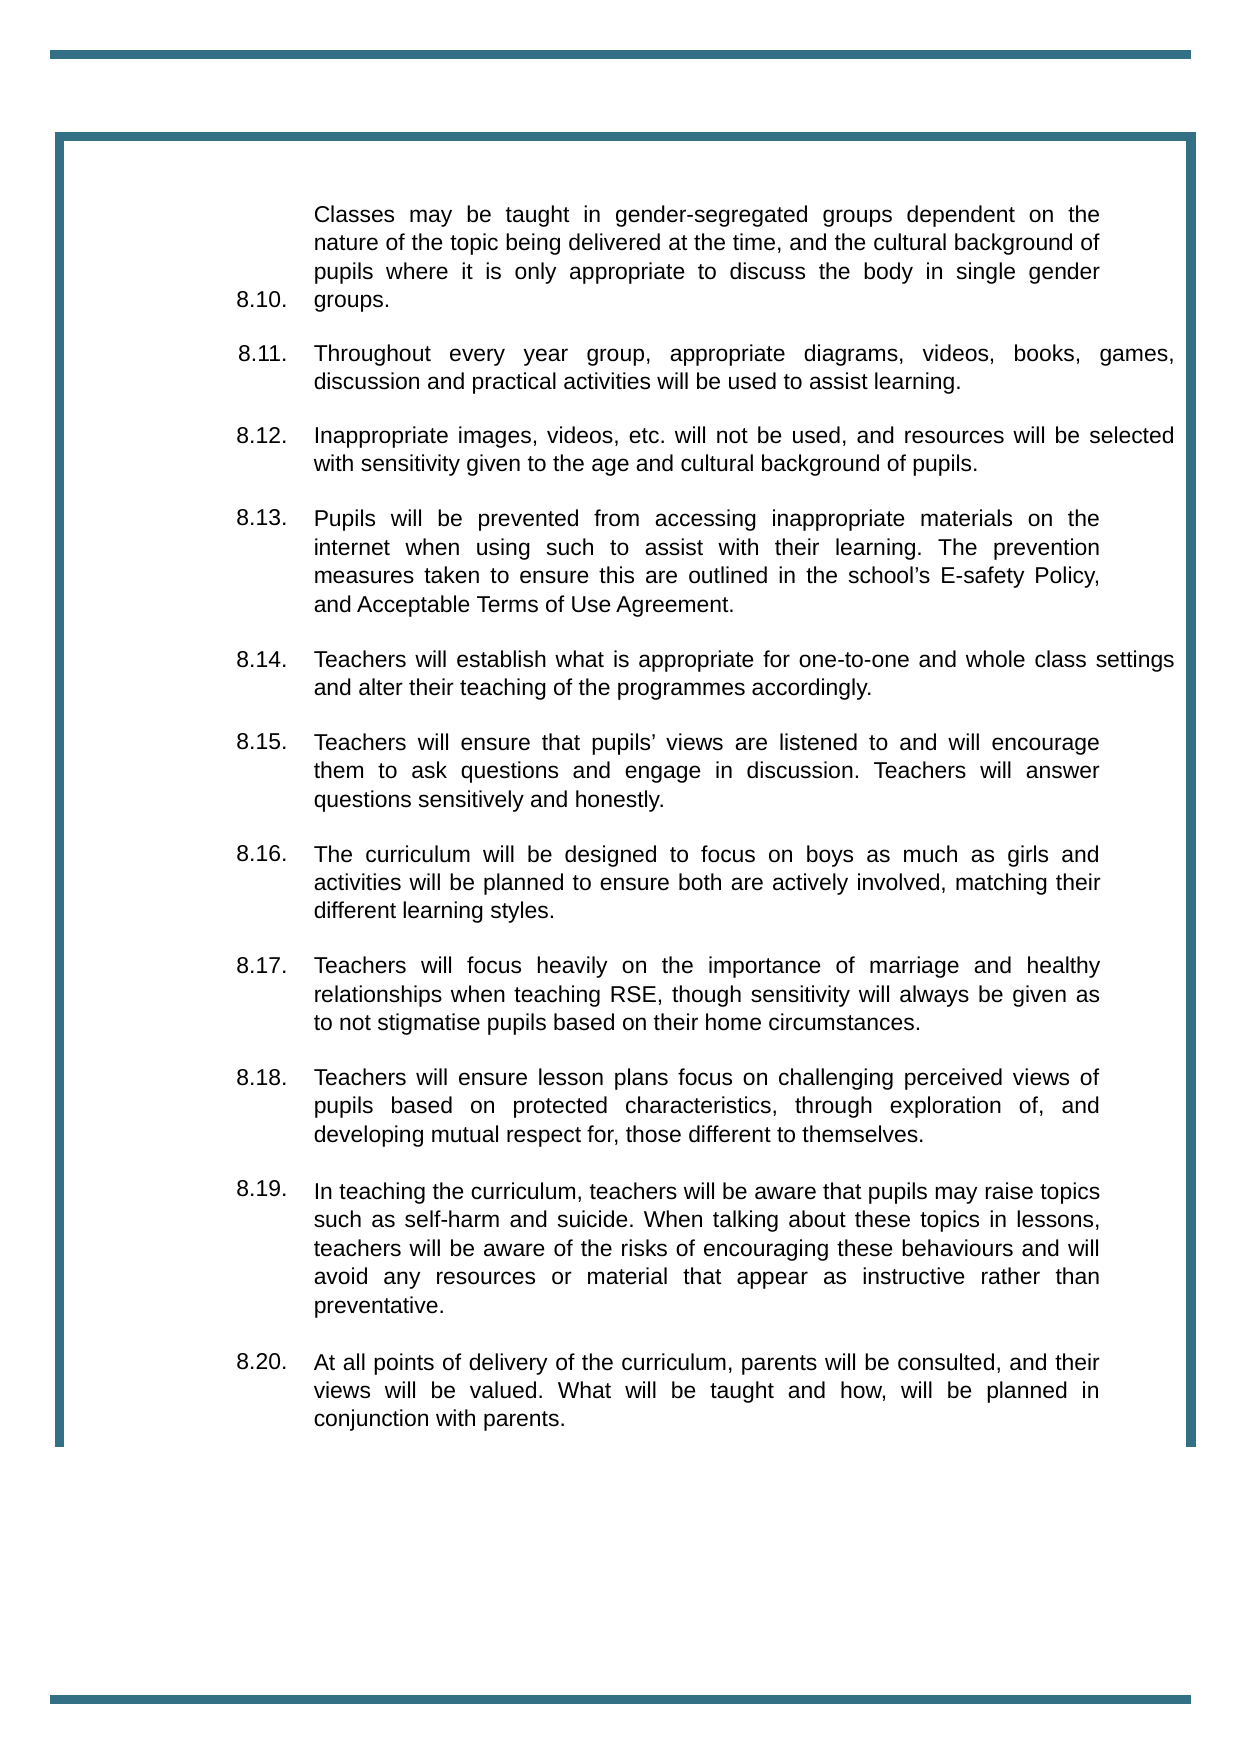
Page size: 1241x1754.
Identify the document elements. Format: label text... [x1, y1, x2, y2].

table_cell 8.16. [64, 827, 309, 939]
table_cell Teachers will ensure that pupils’ views are listened to and will encourage them to ask questions and engage in discussion. Teachers will answer questions sensitively and honestly. [309, 715, 1186, 827]
table_cell 8.17. [64, 939, 309, 1051]
table_header Classes may be taught in gender-segregated groups dependent on the nature of the topic being delivered at the time, and the cultural background of pupils where it is only appropriate to discuss the body in single gender groups. [309, 141, 1186, 327]
table_cell In teaching the curriculum, teachers will be aware that pupils may raise topics such as self-harm and suicide. When talking about these topics in lessons, teachers will be aware of the risks of encouraging these behaviours and will avoid any resources or material that appear as instructive rather than preventative. [309, 1163, 1186, 1335]
table_cell 8.14. [64, 633, 309, 715]
table_cell 8.12. [64, 409, 309, 491]
table_cell 8.18. [64, 1051, 309, 1163]
table_cell 8.19. [64, 1163, 309, 1335]
table_cell 8.13. [64, 491, 309, 633]
table_cell Teachers will focus heavily on the importance of marriage and healthy relationships when teaching RSE, though sensitivity will always be given as to not stigmatise pupils based on their home circumstances. [309, 939, 1186, 1051]
table_cell Teachers will establish what is appropriate for one-to-one and whole class settings and alter their teaching of the programmes accordingly. [309, 633, 1186, 715]
table_cell At all points of delivery of the curriculum, parents will be consulted, and their views will be valued. What will be taught and how, will be planned in conjunction with parents. [309, 1335, 1186, 1447]
table_cell 8.15. [64, 715, 309, 827]
table_cell Pupils will be prevented from accessing inappropriate materials on the internet when using such to assist with their learning. The prevention measures taken to ensure this are outlined in the school’s E-safety Policy, and Acceptable Terms of Use Agreement. [309, 491, 1186, 633]
table_cell Throughout every year group, appropriate diagrams, videos, books, games, discussion and practical activities will be used to assist learning. [309, 327, 1186, 409]
table_cell The curriculum will be designed to focus on boys as much as girls and activities will be planned to ensure both are actively involved, matching their different learning styles. [309, 827, 1186, 939]
table_cell 8.11. [64, 327, 309, 409]
table_cell Teachers will ensure lesson plans focus on challenging perceived views of pupils based on protected characteristics, through exploration of, and developing mutual respect for, those different to themselves. [309, 1051, 1186, 1163]
table_header 8.10. [64, 141, 309, 327]
table_cell 8.20. [64, 1335, 309, 1447]
table_cell Inappropriate images, videos, etc. will not be used, and resources will be selected with sensitivity given to the age and cultural background of pupils. [309, 409, 1186, 491]
